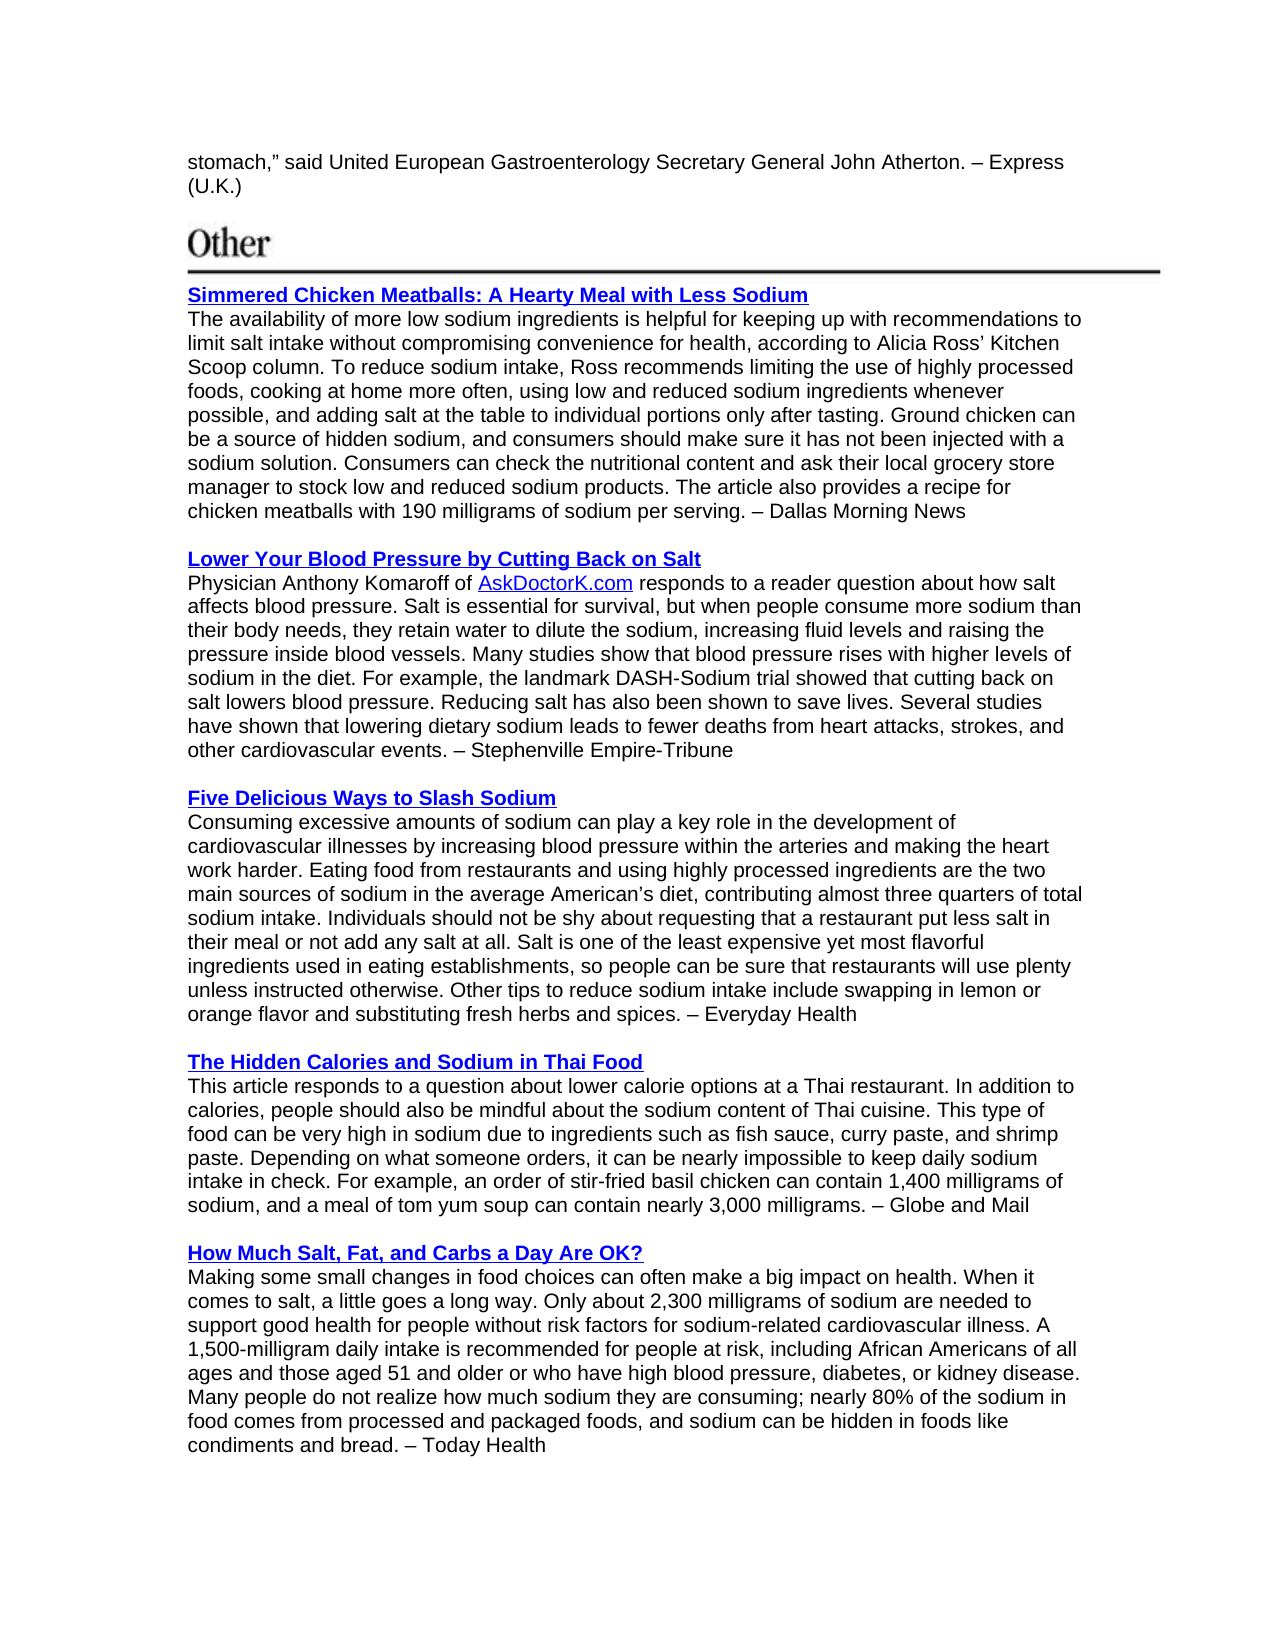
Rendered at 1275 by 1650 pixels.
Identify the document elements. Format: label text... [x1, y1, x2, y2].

text How Much Salt, Fat, and Carbs a Day Are OK? [187, 1241, 1087, 1265]
text The availability of more low sodium ingredients is helpful for keeping up with recommendations to limit salt intake without compromising convenience for health, according to Alicia Ross’ Kitchen Scoop column. To reduce sodium intake, Ross recommends limiting the use of highly processed foods, cooking at home more often, using low and reduced sodium ingredients whenever possible, and adding salt at the table to individual portions only after tasting. Ground chicken can be a source of hidden sodium, and consumers should make sure it has not been injected with a sodium solution. Consumers can check the nutritional content and ask their local grocery store manager to stock low and reduced sodium products. The article also provides a recipe for chicken meatballs with 190 milligrams of sodium per serving. – Dallas Morning News [187, 307, 1087, 522]
text Physician Anthony Komaroff of AskDoctorK.com responds to a reader question about how salt affects blood pressure. Salt is essential for survival, but when people consume more sodium than their body needs, they retain water to dilute the sodium, increasing fluid levels and raising the pressure inside blood vessels. Many studies show that blood pressure rises with higher levels of sodium in the diet. For example, the landmark DASH-Sodium trial showed that cutting back on salt lowers blood pressure. Reducing salt has also been shown to save lives. Several studies have shown that lowering dietary sodium leads to fewer deaths from heart attacks, strokes, and other cardiovascular events. – Stephenville Empire-Tribune [187, 570, 1087, 762]
text Consuming excessive amounts of sodium can play a key role in the development of cardiovascular illnesses by increasing blood pressure within the arteries and making the heart work harder. Eating food from restaurants and using highly processed ingredients are the two main sources of sodium in the average American’s diet, contributing almost three quarters of total sodium intake. Individuals should not be shy about requesting that a restaurant put less salt in their meal or not add any salt at all. Salt is one of the least expensive yet most flavorful ingredients used in eating establishments, so people can be sure that restaurants will use plenty unless instructed otherwise. Other tips to reduce sodium intake include swapping in lemon or orange flavor and substituting fresh herbs and spices. – Everyday Health [187, 810, 1087, 1026]
picture [187, 221, 1161, 283]
text Simmered Chicken Meatballs: A Hearty Meal with Less Sodium [187, 283, 1087, 307]
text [187, 150, 1087, 198]
text Five Delicious Ways to Slash Sodium [187, 786, 1087, 810]
text Lower Your Blood Pressure by Cutting Back on Salt [187, 546, 1087, 570]
text Making some small changes in food choices can often make a big impact on health. When it comes to salt, a little goes a long way. Only about 2,300 milligrams of sodium are needed to support good health for people without risk factors for sodium-related cardiovascular illness. A 1,500-milligram daily intake is recommended for people at risk, including African Americans of all ages and those aged 51 and older or who have high blood pressure, diabetes, or kidney disease. Many people do not realize how much sodium they are consuming; nearly 80% of the sodium in food comes from processed and packaged foods, and sodium can be hidden in foods like condiments and bread. – Today Health [187, 1265, 1087, 1457]
text This article responds to a question about lower calorie options at a Thai restaurant. In addition to calories, people should also be mindful about the sodium content of Thai cuisine. This type of food can be very high in sodium due to ingredients such as fish sauce, curry paste, and shrimp paste. Depending on what someone orders, it can be nearly impossible to keep daily sodium intake in check. For example, an order of stir-fried basil chicken can contain 1,400 milligrams of sodium, and a meal of tom yum soup can contain nearly 3,000 milligrams. – Globe and Mail [187, 1073, 1087, 1217]
text The Hidden Calories and Sodium in Thai Food [187, 1049, 1087, 1073]
